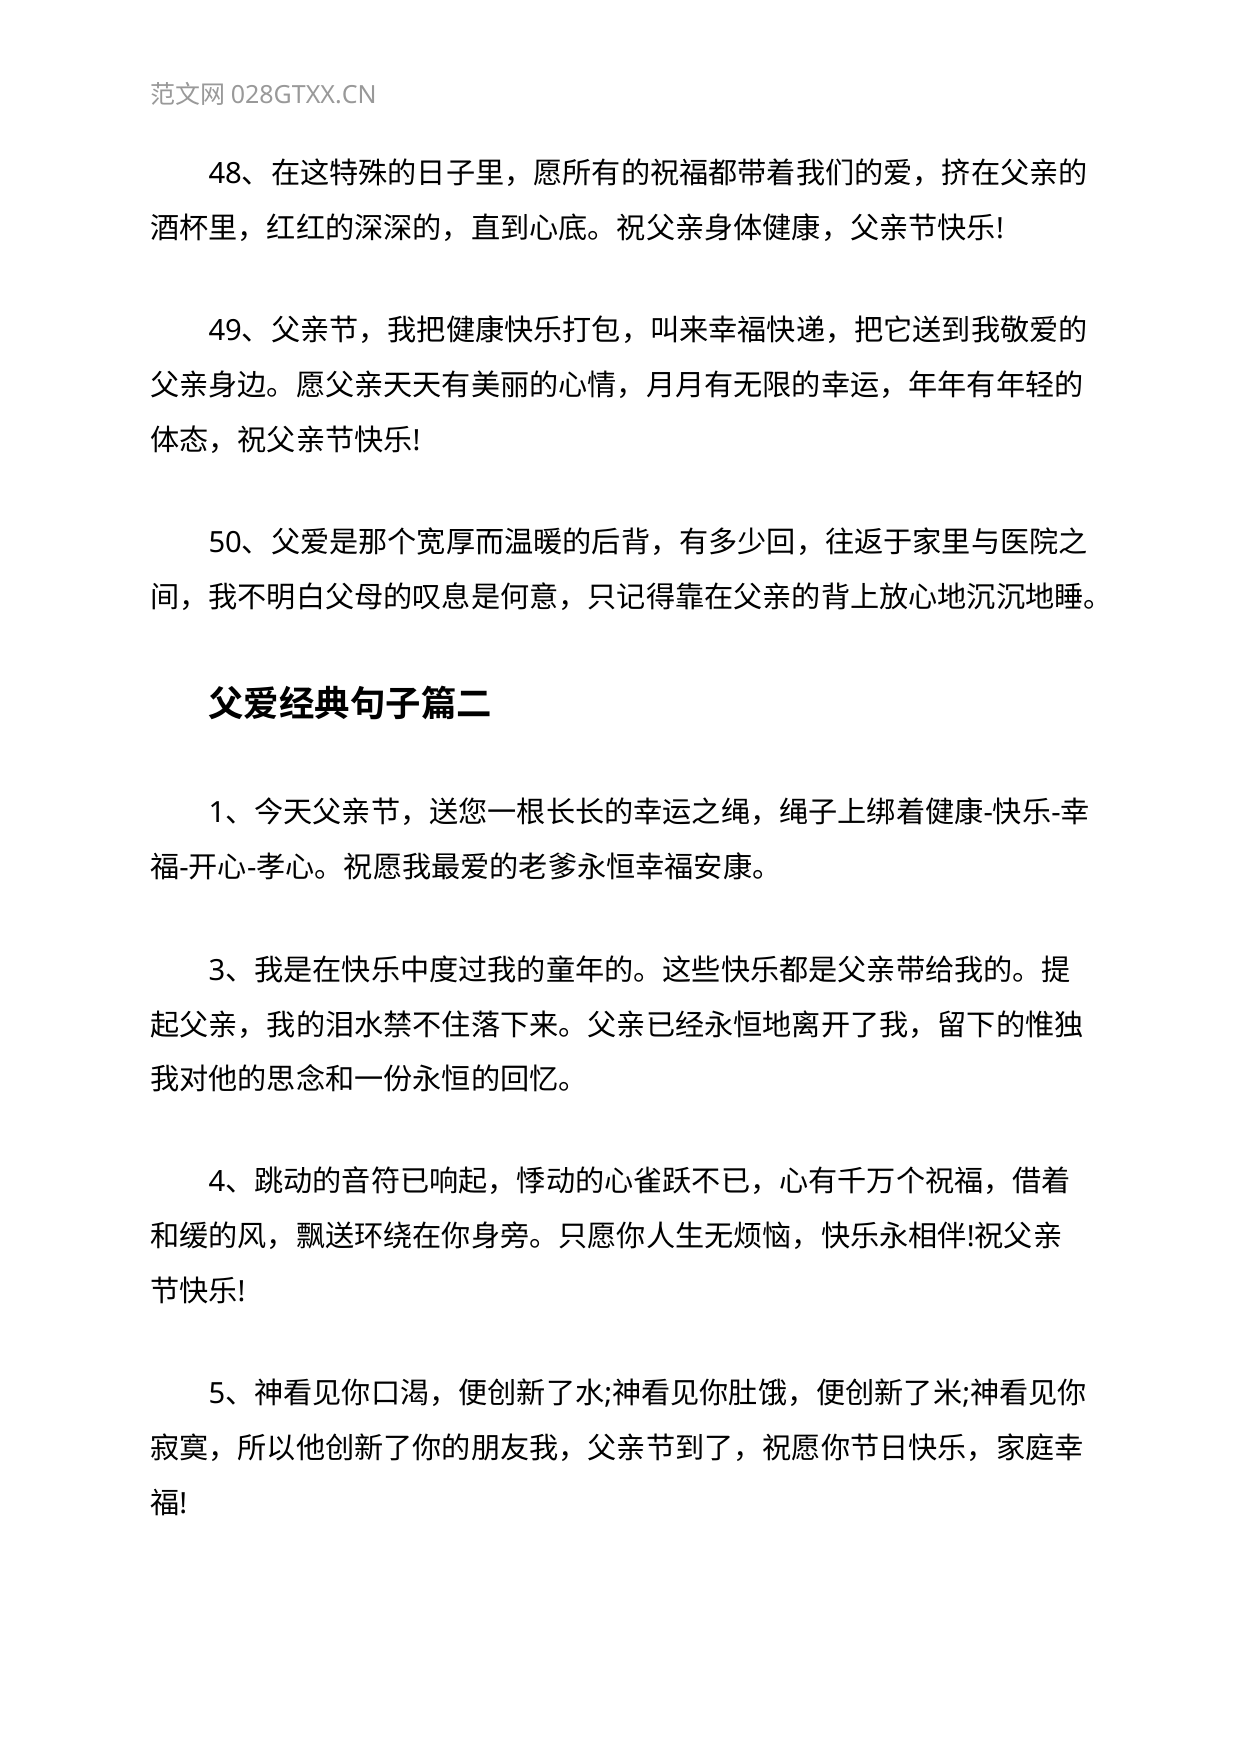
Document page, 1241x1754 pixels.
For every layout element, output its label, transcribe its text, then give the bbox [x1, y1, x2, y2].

text 5、神看见你口渴，便创新了水;神看见你肚饿，便创新了米;神看见你寂寞，所以他创新了你的朋友我，父亲节到了，祝愿你节日快乐，家庭幸福! [150, 1370, 1090, 1522]
text 50、父爱是那个宽厚而温暖的后背，有多少回，往返于家里与医院之间，我不明白父母的叹息是何意，只记得靠在父亲的背上放心地沉沉地睡。 [150, 519, 1090, 616]
text 父爱经典句子篇二 [150, 676, 1090, 727]
text 3、我是在快乐中度过我的童年的。这些快乐都是父亲带给我的。提起父亲，我的泪水禁不住落下来。父亲已经永恒地离开了我，留下的惟独我对他的思念和一份永恒的回忆。 [150, 946, 1090, 1098]
text 4、跳动的音符已响起，悸动的心雀跃不已，心有千万个祝福，借着和缓的风，飘送环绕在你身旁。只愿你人生无烦恼，快乐永相伴!祝父亲节快乐! [150, 1158, 1090, 1310]
text 1、今天父亲节，送您一根长长的幸运之绳，绳子上绑着健康-快乐-幸福-开心-孝心。祝愿我最爱的老爹永恒幸福安康。 [150, 789, 1090, 886]
text 49、父亲节，我把健康快乐打包，叫来幸福快递，把它送到我敬爱的父亲身边。愿父亲天天有美丽的心情，月月有无限的幸运，年年有年轻的体态，祝父亲节快乐! [150, 307, 1090, 459]
text 48、在这特殊的日子里，愿所有的祝福都带着我们的爱，挤在父亲的酒杯里，红红的深深的，直到心底。祝父亲身体健康，父亲节快乐! [150, 150, 1090, 247]
